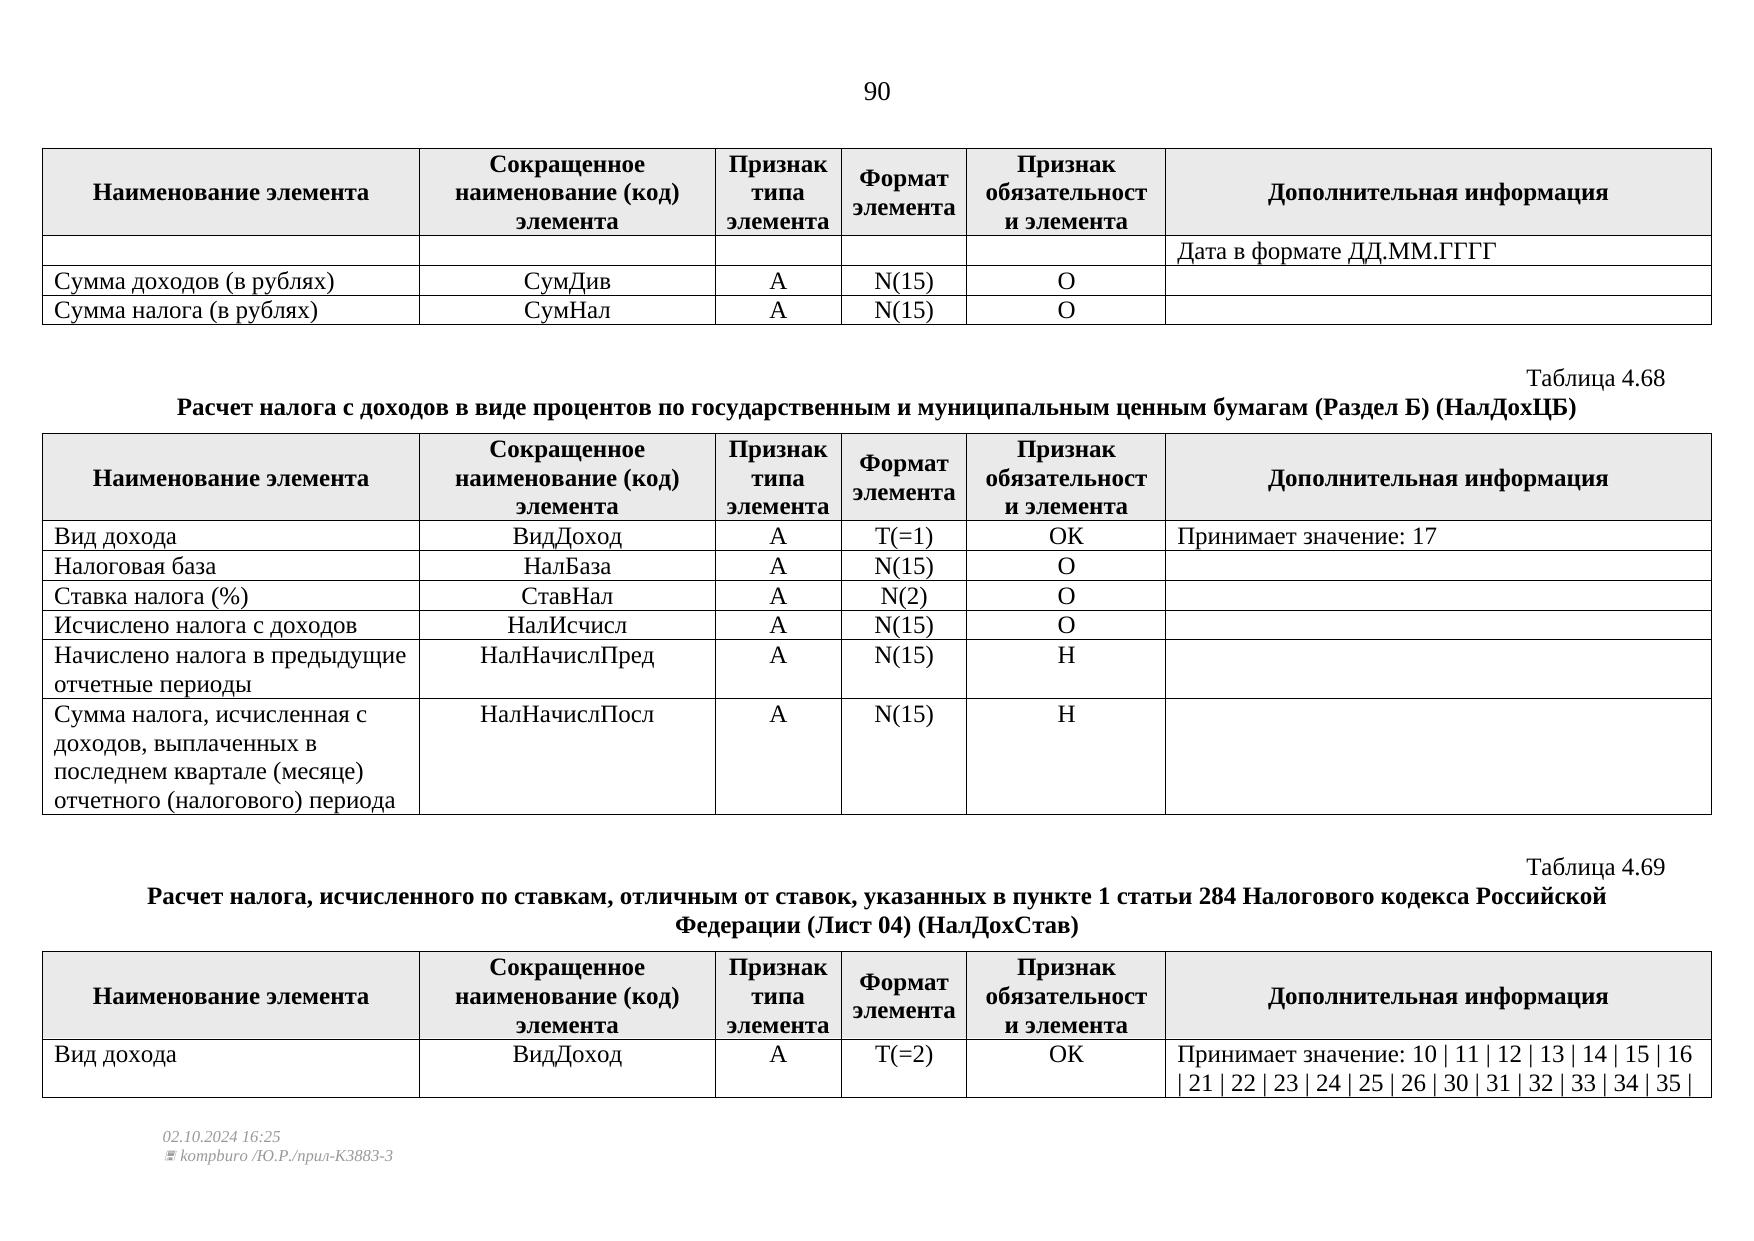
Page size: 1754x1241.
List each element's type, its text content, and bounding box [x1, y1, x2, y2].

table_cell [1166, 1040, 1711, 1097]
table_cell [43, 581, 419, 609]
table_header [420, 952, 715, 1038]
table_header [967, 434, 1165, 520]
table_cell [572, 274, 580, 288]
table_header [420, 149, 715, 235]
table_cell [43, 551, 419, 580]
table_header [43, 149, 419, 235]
text Расчет налога, исчисленного по ставкам, отличным от ставок, указанных в пункте 1 статьи 284 Налогового кодекса Российской Федерации (Лист 04) (НалДохСтав) [89, 881, 1665, 939]
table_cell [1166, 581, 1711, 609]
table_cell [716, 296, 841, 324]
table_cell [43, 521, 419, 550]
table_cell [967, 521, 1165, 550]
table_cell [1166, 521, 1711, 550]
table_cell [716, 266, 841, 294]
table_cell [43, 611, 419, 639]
text Расчет налога с доходов в виде процентов по государственным и муниципальным ценным бумагам (Раздел Б) (НалДохЦБ) [89, 392, 1665, 420]
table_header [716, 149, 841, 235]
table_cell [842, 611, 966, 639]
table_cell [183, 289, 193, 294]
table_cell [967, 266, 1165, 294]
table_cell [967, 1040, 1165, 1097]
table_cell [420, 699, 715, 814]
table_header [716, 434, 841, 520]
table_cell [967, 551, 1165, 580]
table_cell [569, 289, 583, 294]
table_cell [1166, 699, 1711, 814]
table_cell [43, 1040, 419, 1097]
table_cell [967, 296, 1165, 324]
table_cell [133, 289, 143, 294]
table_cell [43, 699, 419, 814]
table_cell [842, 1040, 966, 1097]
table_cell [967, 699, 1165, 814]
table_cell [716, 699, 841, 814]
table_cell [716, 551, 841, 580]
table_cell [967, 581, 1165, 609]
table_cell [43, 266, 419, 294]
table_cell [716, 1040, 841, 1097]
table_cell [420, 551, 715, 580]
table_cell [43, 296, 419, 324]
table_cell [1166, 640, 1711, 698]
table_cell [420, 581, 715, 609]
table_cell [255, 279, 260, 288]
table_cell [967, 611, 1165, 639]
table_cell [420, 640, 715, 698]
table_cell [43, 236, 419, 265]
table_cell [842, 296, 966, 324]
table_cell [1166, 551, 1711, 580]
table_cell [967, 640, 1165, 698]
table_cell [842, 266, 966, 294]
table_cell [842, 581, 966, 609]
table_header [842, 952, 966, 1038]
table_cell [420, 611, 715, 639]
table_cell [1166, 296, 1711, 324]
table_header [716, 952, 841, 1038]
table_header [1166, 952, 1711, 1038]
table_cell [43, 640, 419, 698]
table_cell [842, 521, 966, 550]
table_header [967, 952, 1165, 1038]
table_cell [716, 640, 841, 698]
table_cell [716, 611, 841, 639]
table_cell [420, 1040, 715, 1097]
text Таблица 4.69 [89, 852, 1665, 881]
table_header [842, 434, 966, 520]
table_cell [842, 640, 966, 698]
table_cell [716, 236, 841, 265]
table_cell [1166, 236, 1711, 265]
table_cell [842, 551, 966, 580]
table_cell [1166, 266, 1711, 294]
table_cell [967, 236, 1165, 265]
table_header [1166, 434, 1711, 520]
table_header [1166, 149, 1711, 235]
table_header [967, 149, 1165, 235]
text Таблица 4.68 [89, 363, 1665, 392]
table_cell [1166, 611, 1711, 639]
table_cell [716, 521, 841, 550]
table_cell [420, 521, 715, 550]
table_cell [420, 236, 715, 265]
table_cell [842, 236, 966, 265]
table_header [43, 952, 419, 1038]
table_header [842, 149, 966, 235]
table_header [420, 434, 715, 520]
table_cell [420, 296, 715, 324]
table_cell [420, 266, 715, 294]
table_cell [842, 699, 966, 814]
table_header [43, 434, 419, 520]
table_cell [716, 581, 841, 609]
